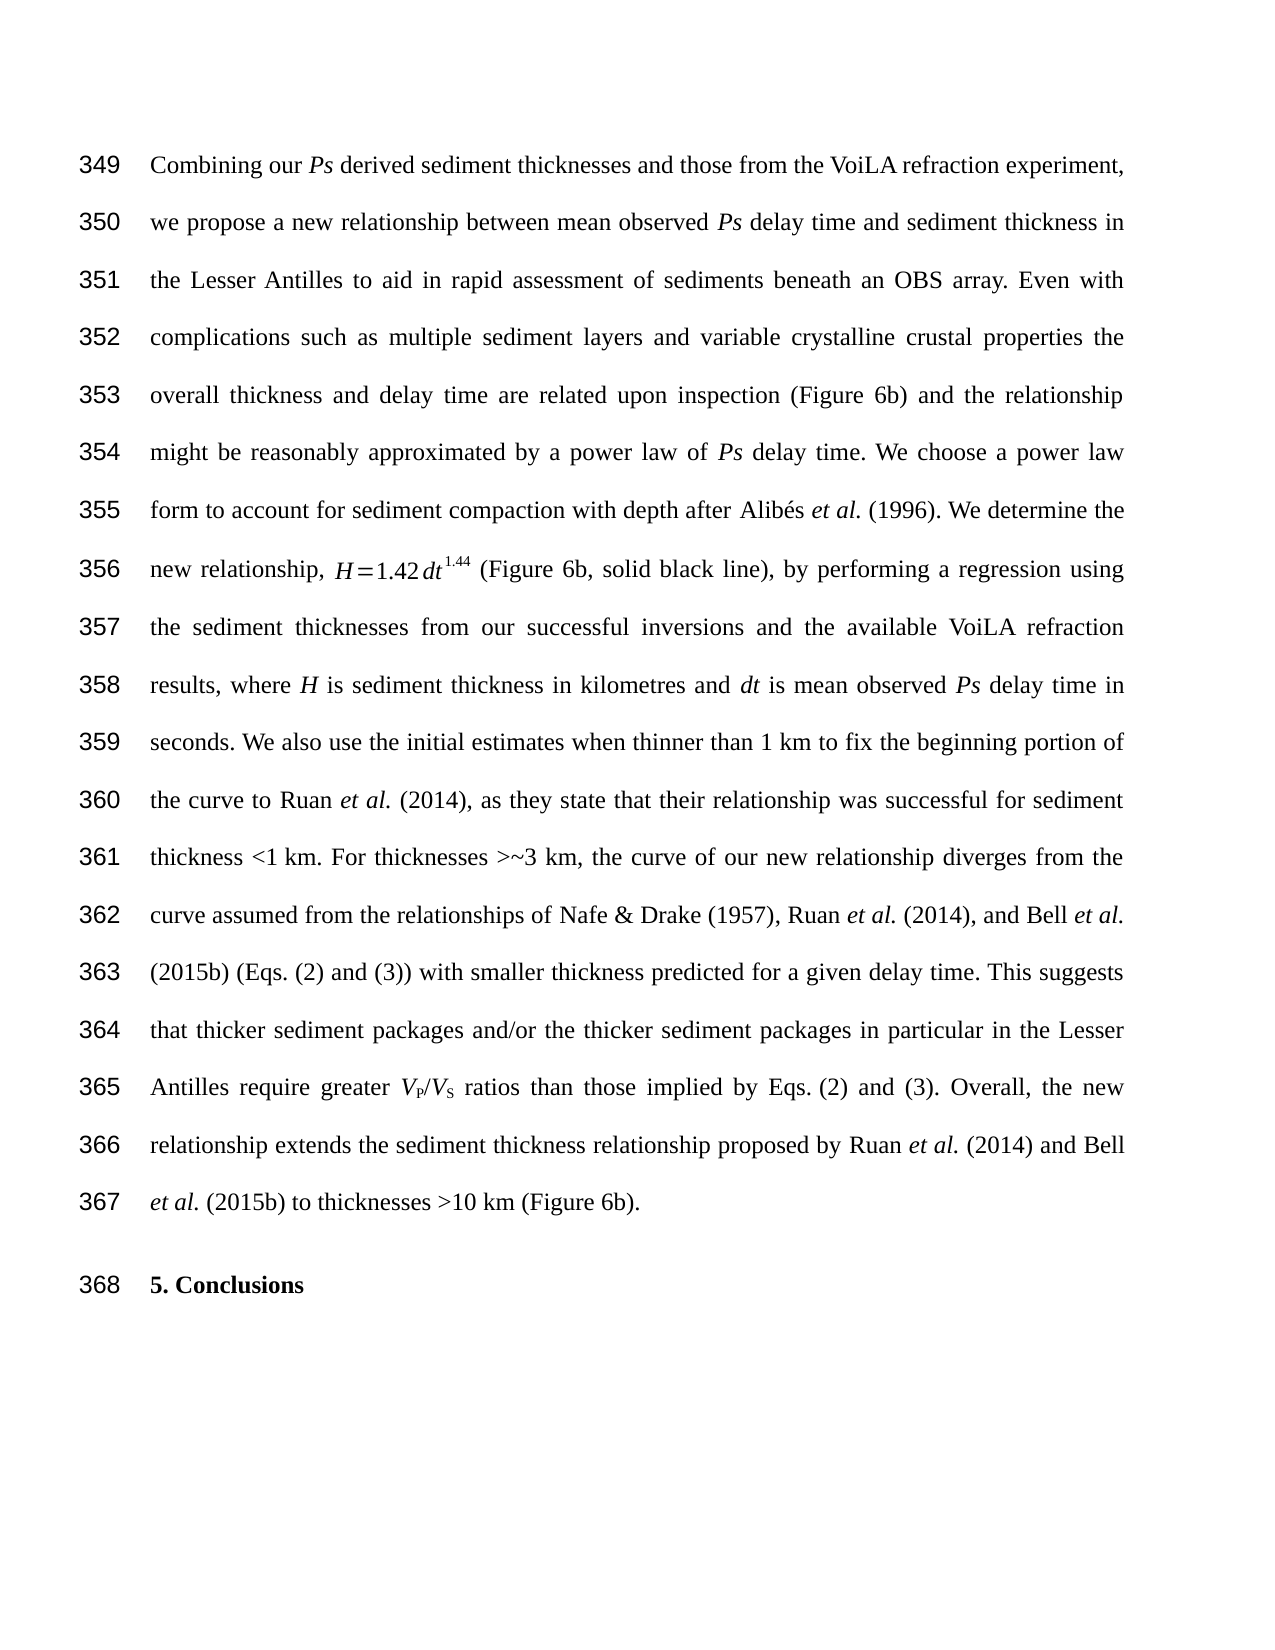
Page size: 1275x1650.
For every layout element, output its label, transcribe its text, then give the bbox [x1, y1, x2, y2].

subtitle 5. Conclusions [150, 1270, 1125, 1299]
subtitle Combining our Ps derived sediment thicknesses and those from the VoiLA refraction experiment, we propose a new relationship between mean observed Ps delay time and sediment thickness in the Lesser Antilles to aid in rapid assessment of sediments beneath an OBS array. Even with complications such as multiple sediment layers and variable crystalline crustal properties the overall thickness and delay time are related upon inspection (Figure 6b) and the relationship might be reasonably approximated by a power law of Ps delay time. We choose a power law form to account for sediment compaction with depth after Alibés et al. (1996). We determine the new relationship, (Figure 6b, solid black line), by performing a regression using the sediment thicknesses from our successful inversions and the available VoiLA refraction results, where H is sediment thickness in kilometres and dt is mean observed Ps delay time in seconds. We also use the initial estimates when thinner than 1 km to fix the beginning portion of the curve to Ruan et al. (2014), as they state that their relationship was successful for sediment thickness <1 km. For thicknesses >~3 km, the curve of our new relationship diverges from the curve assumed from the relationships of Nafe & Drake (1957), Ruan et al. (2014), and Bell et al. (2015b) (Eqs. (2) and (3)) with smaller thickness predicted for a given delay time. This suggests that thicker sediment packages and/or the thicker sediment packages in particular in the Lesser Antilles require greater VP/VS ratios than those implied by Eqs. (2) and (3). Overall, the new relationship extends the sediment thickness relationship proposed by Ruan et al. (2014) and Bell et al. (2015b) to thicknesses >10 km (Figure 6b). [150, 150, 1125, 1216]
